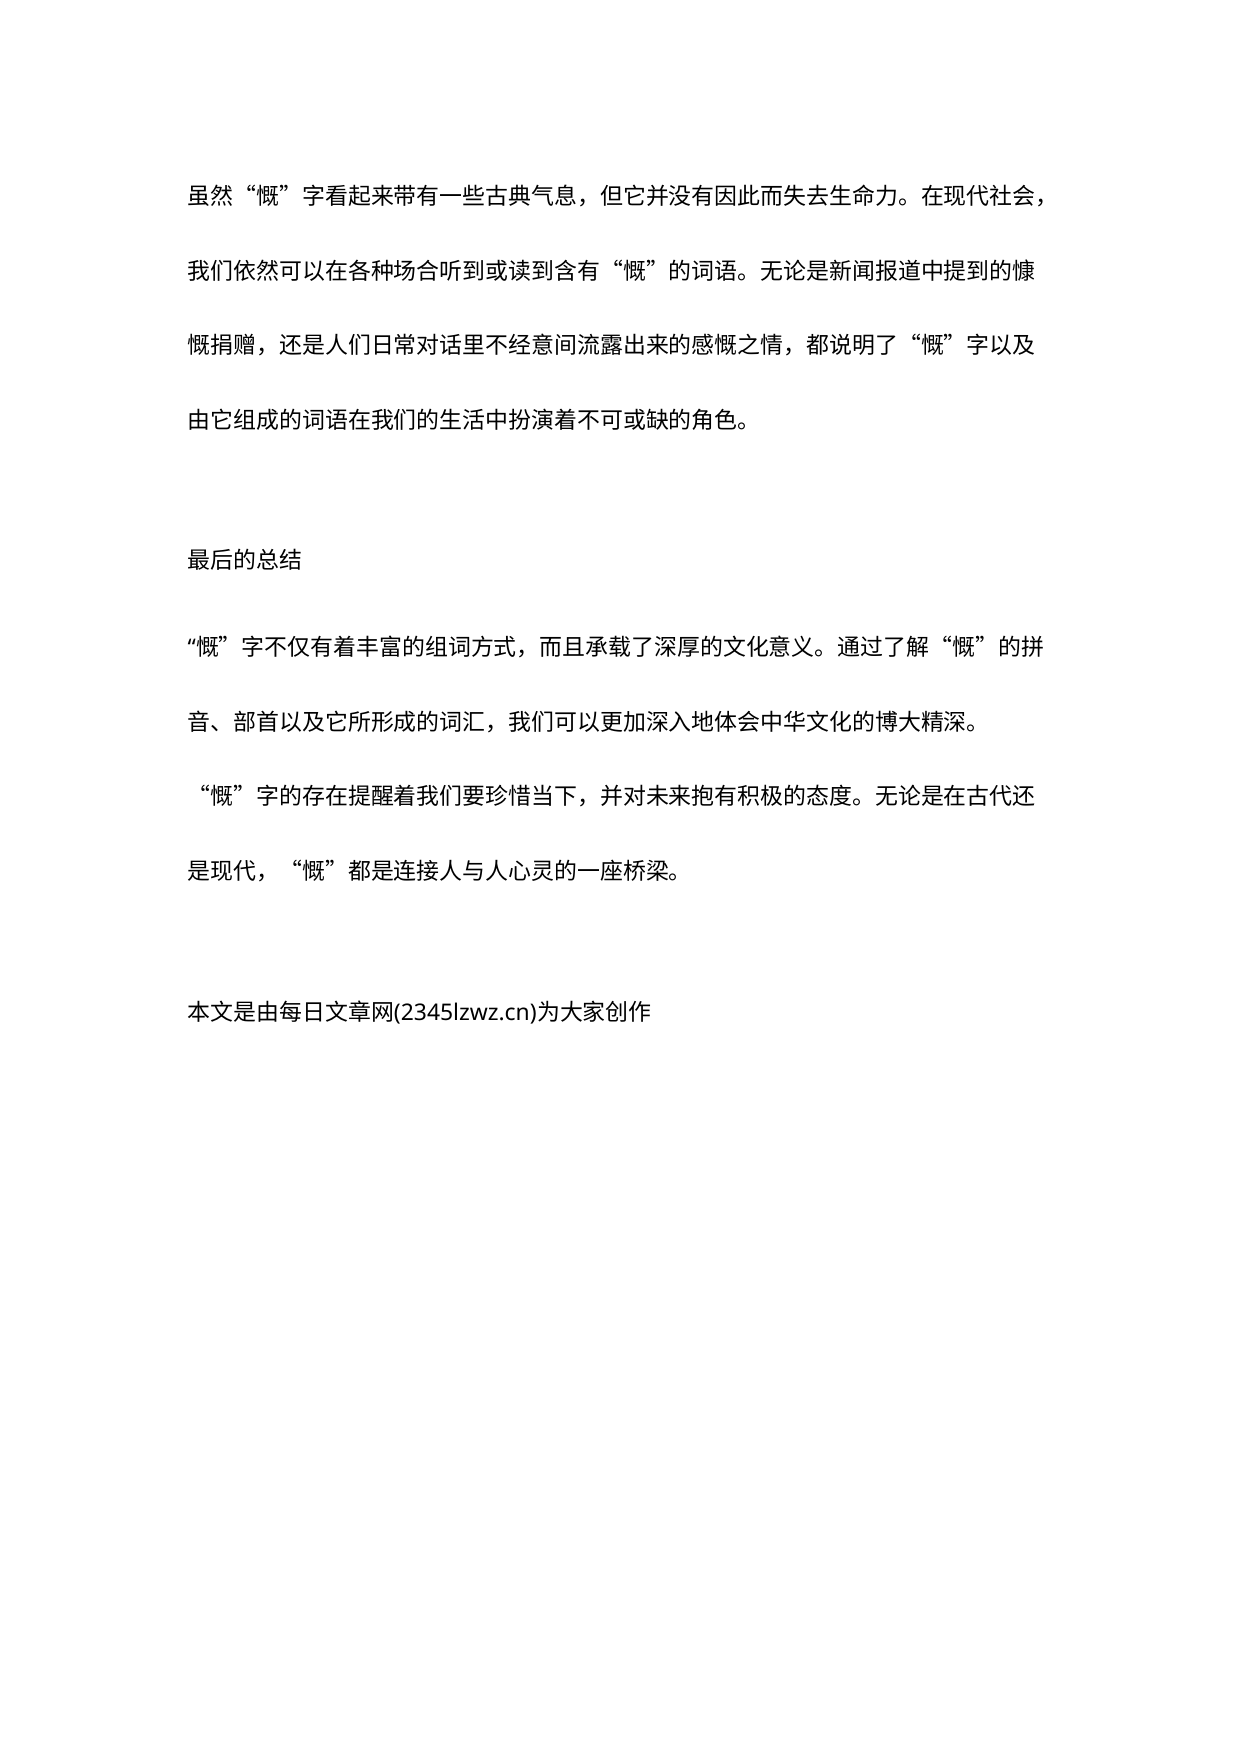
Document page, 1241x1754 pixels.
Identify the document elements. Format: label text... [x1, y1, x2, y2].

text “慨”字不仅有着丰富的组词方式，而且承载了深厚的文化意义。通过了解“慨”的拼音、部首以及它所形成的词汇，我们可以更加深入地体会中华文化的博大精深。“慨”字的存在提醒着我们要珍惜当下，并对未来抱有积极的态度。无论是在古代还是现代，“慨”都是连接人与人心灵的一座桥梁。 [187, 613, 1053, 902]
text 最后的总结 [187, 526, 1053, 591]
text 虽然“慨”字看起来带有一些古典气息，但它并没有因此而失去生命力。在现代社会，我们依然可以在各种场合听到或读到含有“慨”的词语。无论是新闻报道中提到的慷慨捐赠，还是人们日常对话里不经意间流露出来的感慨之情，都说明了“慨”字以及由它组成的词语在我们的生活中扮演着不可或缺的角色。 [187, 162, 1053, 451]
text 本文是由每日文章网(2345lzwz.cn)为大家创作 [187, 977, 1053, 1042]
